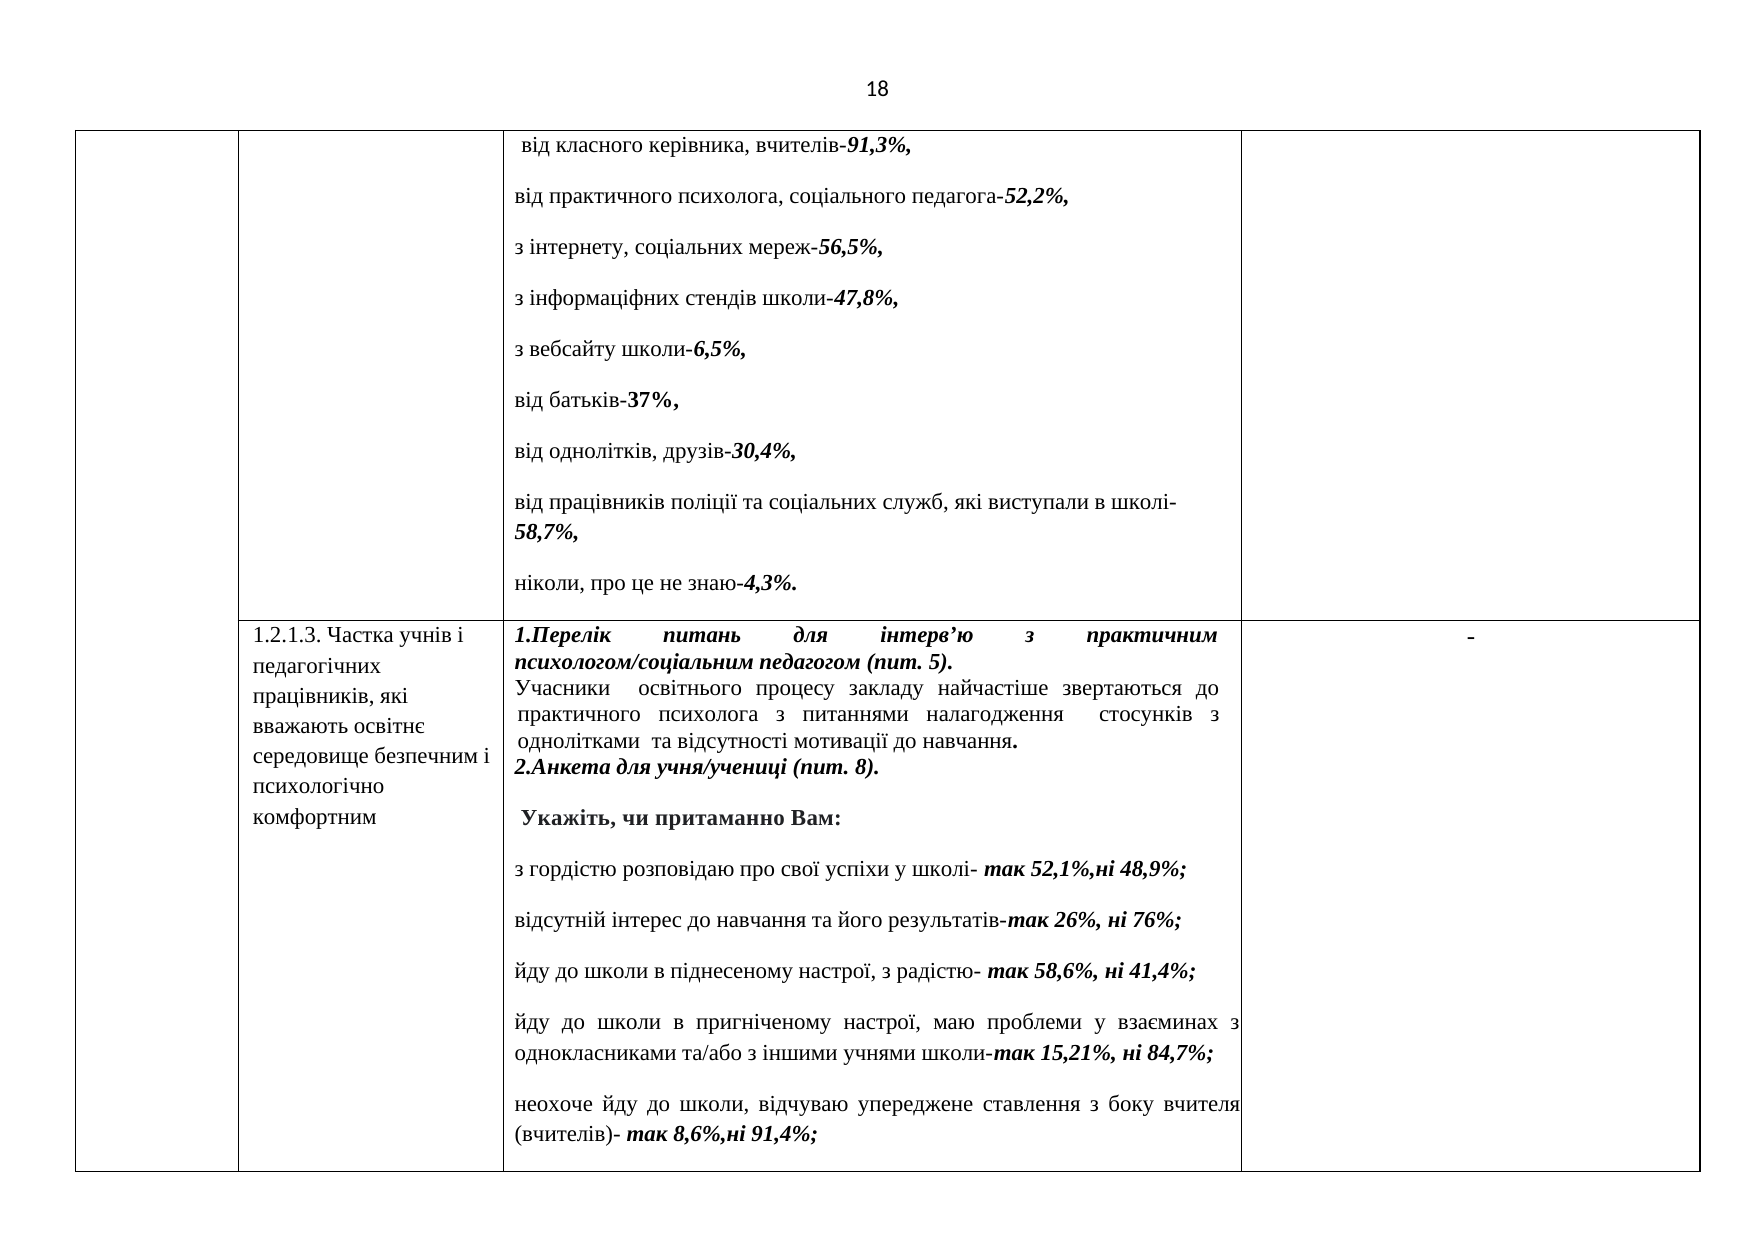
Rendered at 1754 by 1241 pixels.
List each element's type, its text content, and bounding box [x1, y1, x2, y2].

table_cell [239, 621, 503, 1171]
table_cell - [1242, 131, 1699, 620]
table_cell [239, 131, 503, 620]
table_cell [504, 621, 1241, 1171]
table_cell - [1242, 621, 1699, 1171]
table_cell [504, 131, 1241, 620]
